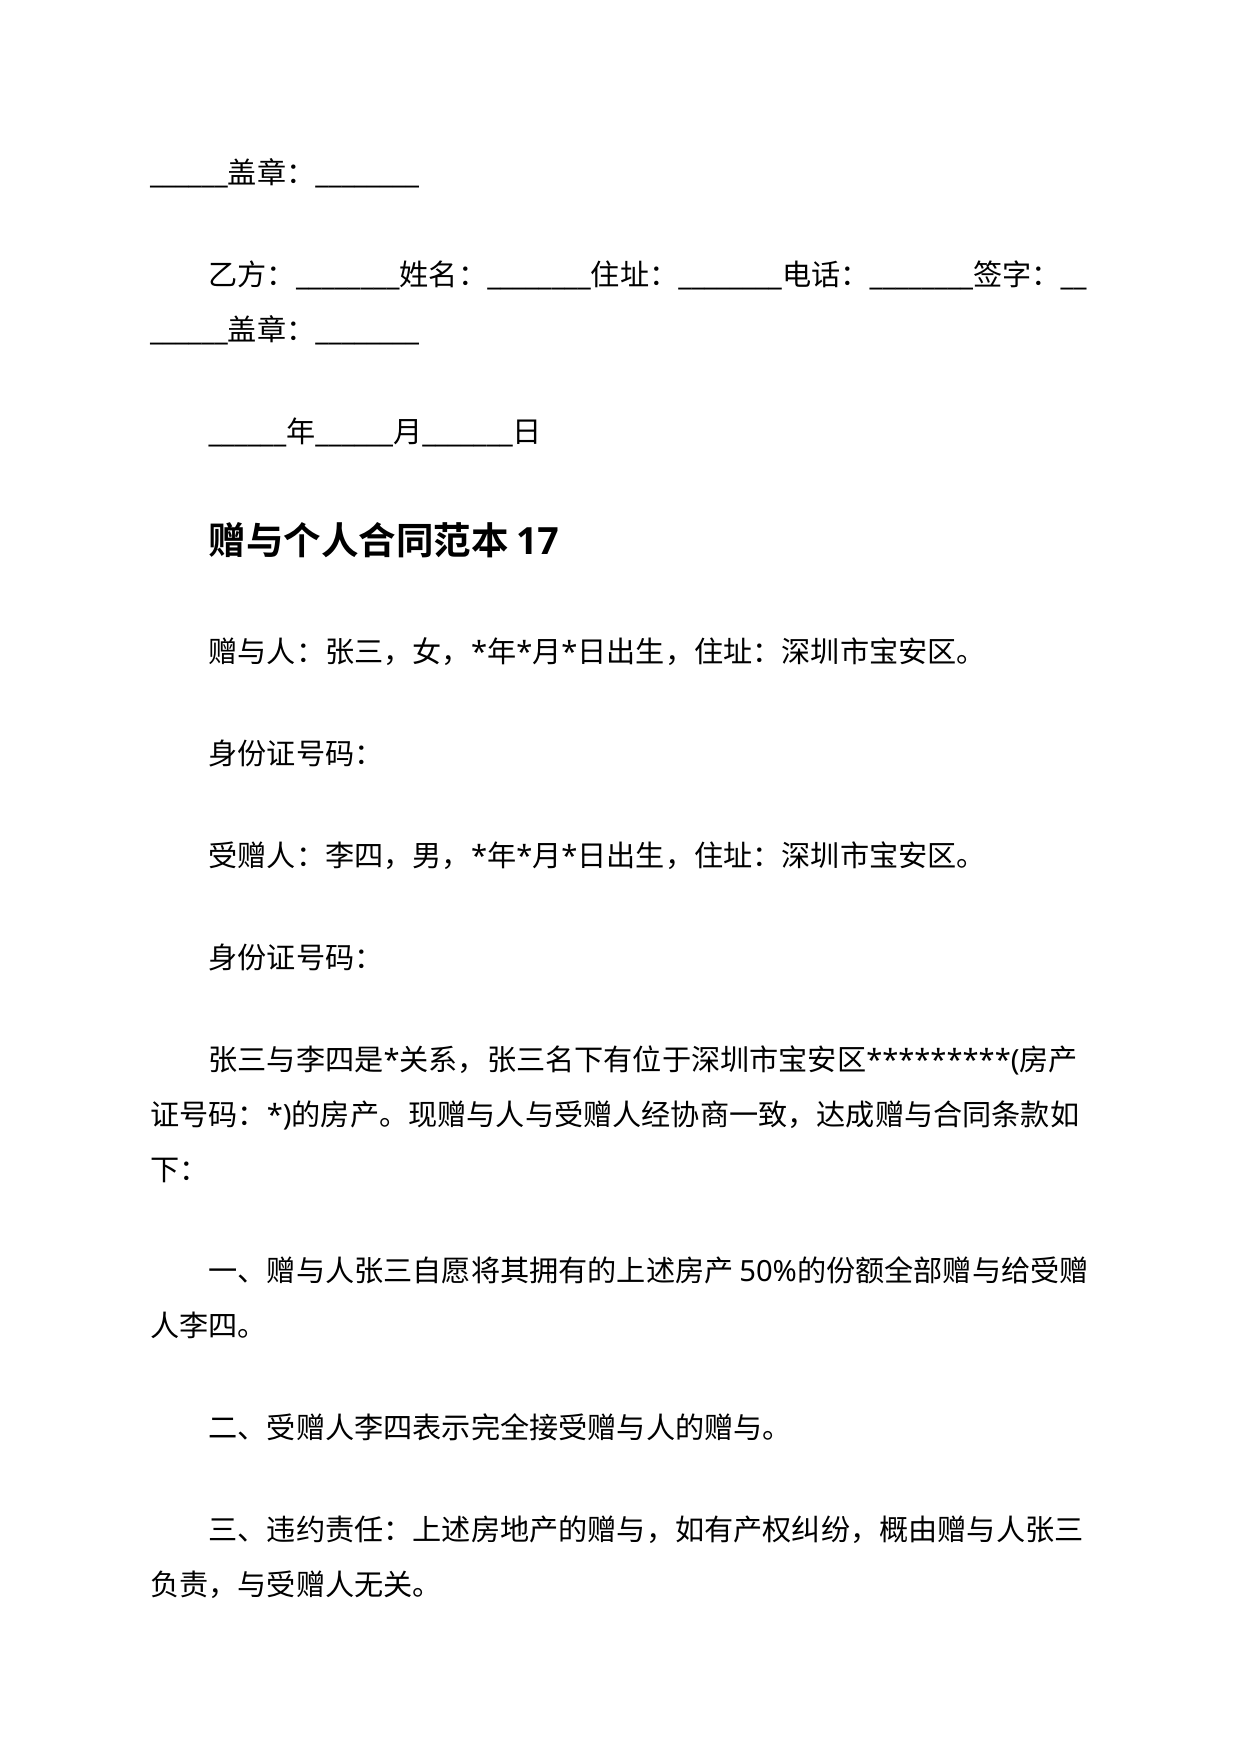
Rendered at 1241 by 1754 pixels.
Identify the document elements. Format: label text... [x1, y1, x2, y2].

text 三、违约责任：上述房地产的赠与，如有产权纠纷，概由赠与人张三负责，与受赠人无关。 [150, 1506, 1090, 1603]
text 受赠人：李四，男，*年*月*日出生，住址：深圳市宝安区。 [150, 832, 1090, 875]
text 一、赠与人张三自愿将其拥有的上述房产50%的份额全部赠与给受赠人李四。 [150, 1248, 1090, 1345]
text 赠与个人合同范本17 [150, 511, 1090, 565]
text 张三与李四是*关系，张三名下有位于深圳市宝安区*********(房产证号码：*)的房产。现赠与人与受赠人经协商一致，达成赠与合同条款如下： [150, 1036, 1090, 1188]
text 身份证号码： [150, 731, 1090, 773]
text ______年______月_______日 [150, 409, 1090, 451]
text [150, 150, 1090, 192]
text 二、受赠人李四表示完全接受赠与人的赠与。 [150, 1404, 1090, 1447]
text 乙方：________姓名：________住址：________电话：________签字：________盖章：________ [150, 252, 1090, 349]
text 身份证号码： [150, 934, 1090, 977]
text 赠与人：张三，女，*年*月*日出生，住址：深圳市宝安区。 [150, 628, 1090, 671]
